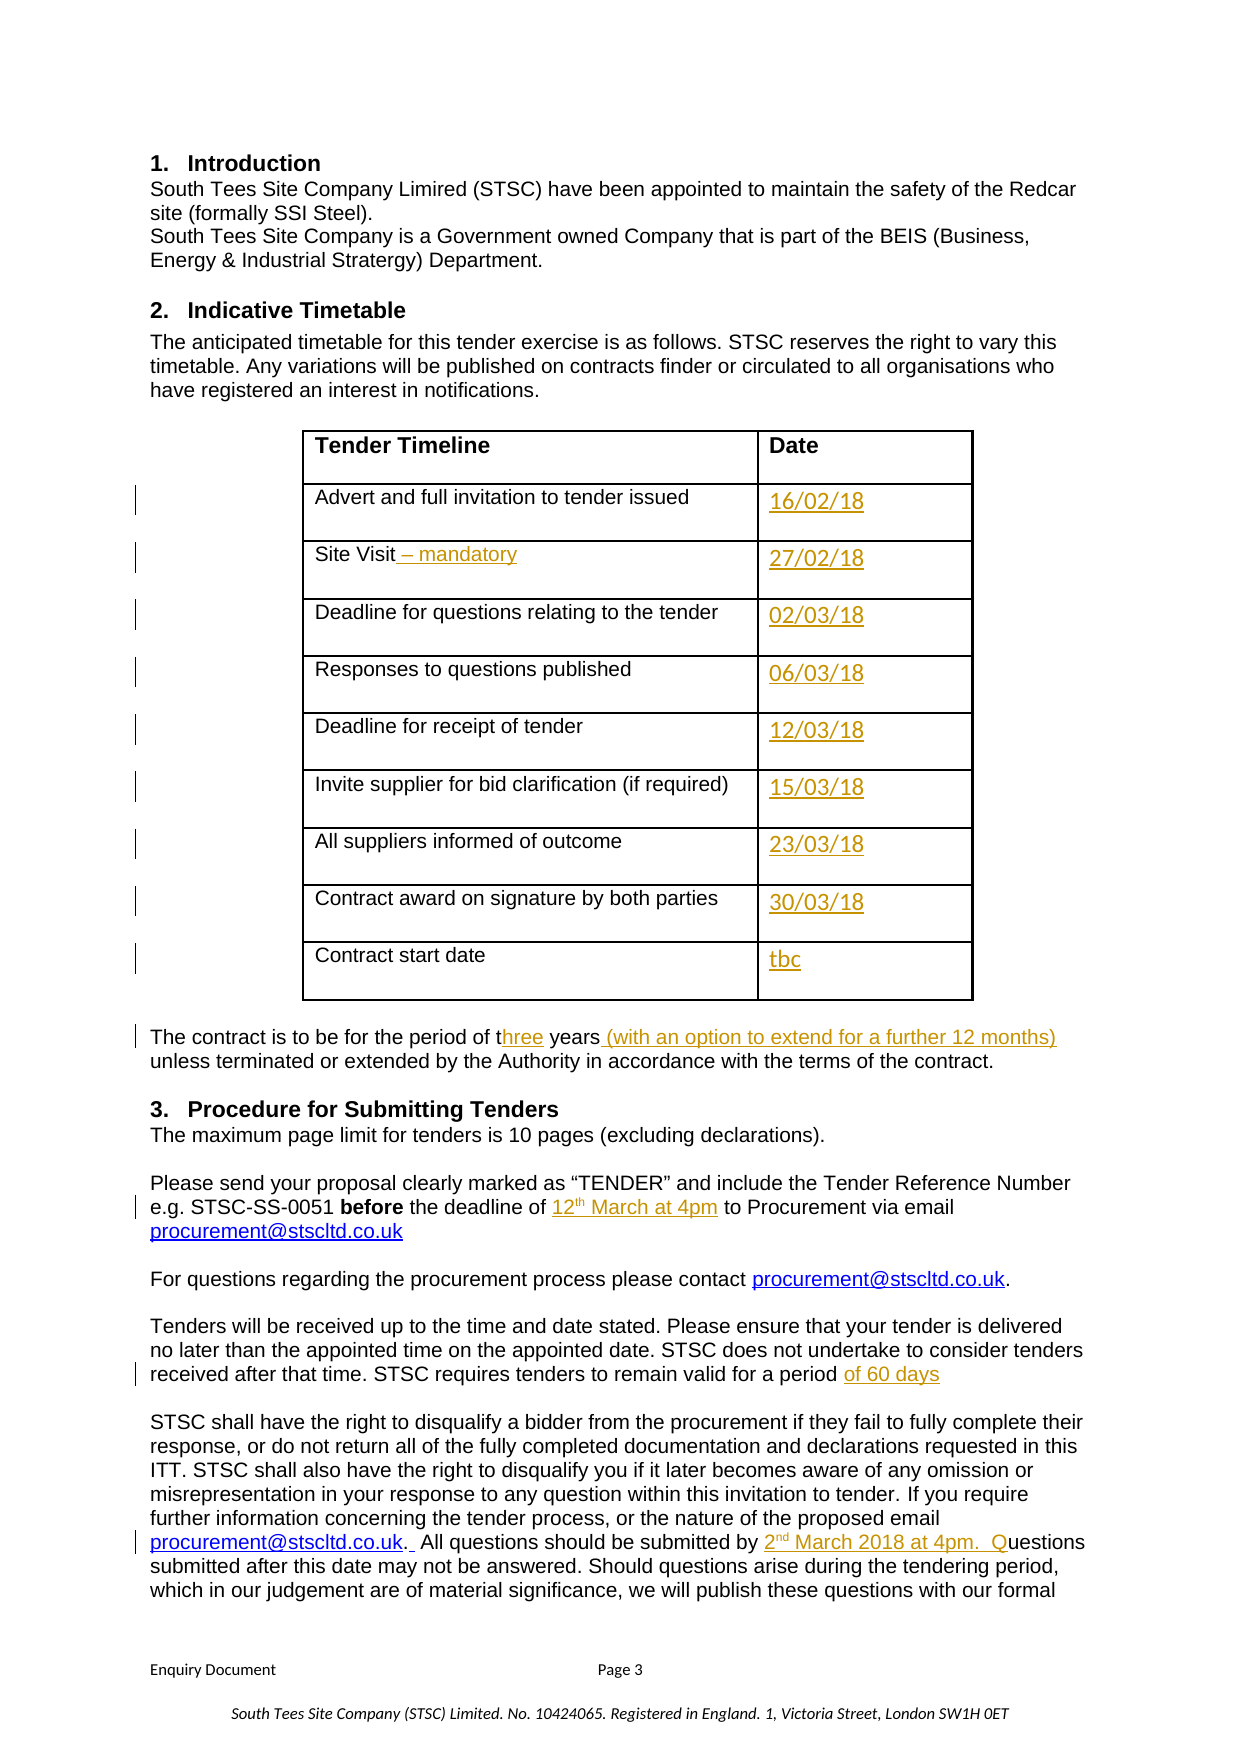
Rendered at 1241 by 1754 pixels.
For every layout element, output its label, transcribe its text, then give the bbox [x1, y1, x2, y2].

table_cell [759, 771, 971, 827]
text The contract is to be for the period of t years unless terminated or extended by the Authority in accordance with the terms of the contract. [150, 1024, 1090, 1072]
text For questions regarding the procurement process please contact procurement@stscltd.co.uk. [150, 1266, 1090, 1290]
table_cell [759, 657, 971, 712]
table_cell Contract start date [304, 943, 757, 998]
table_cell Deadline for receipt of tender [304, 714, 757, 769]
list Introduction [150, 150, 1090, 176]
table_cell Site Visit [304, 542, 757, 597]
table_cell Advert and full invitation to tender issued [304, 485, 757, 540]
table_cell [759, 943, 971, 998]
table_cell [759, 485, 971, 540]
table_cell [759, 714, 971, 769]
table_cell [759, 886, 971, 941]
text The maximum page limit for tenders is 10 pages (excluding declarations). [150, 1123, 1090, 1147]
table_header Date [759, 432, 971, 483]
text South Tees Site Company Limired (STSC) have been appointed to maintain the safety of the Redcar site (formally SSI Steel). [150, 176, 1090, 224]
table_cell Responses to questions published [304, 657, 757, 712]
table_cell All suppliers informed of outcome [304, 829, 757, 884]
table_cell [759, 829, 971, 884]
text Tenders will be received up to the time and date stated. Please ensure that your tender is delivered no later than the appointed time on the appointed date. STSC does not undertake to consider tenders received after that time. STSC requires tenders to remain valid for a period [150, 1314, 1090, 1386]
list Procedure for Submitting Tenders [150, 1096, 1090, 1123]
table_cell Contract award on signature by both parties [304, 886, 757, 941]
table_cell [759, 542, 971, 597]
table_cell Invite supplier for bid clarification (if required) [304, 771, 757, 827]
table_header Tender Timeline [304, 432, 757, 483]
text procurement@stscltd.co.uk [150, 1218, 1090, 1242]
text Please send your proposal clearly marked as “TENDER” and include the Tender Reference Number e.g. STSC-SS-0051 before the deadline of to Procurement via email [150, 1171, 1090, 1218]
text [150, 1410, 1090, 1602]
table_cell Deadline for questions relating to the tender [304, 600, 757, 655]
table_cell [759, 600, 971, 655]
subtitle Indicative Timetable [150, 297, 1090, 323]
text The anticipated timetable for this tender exercise is as follows. STSC reserves the right to vary this timetable. Any variations will be published on contracts finder or circulated to all organisations who have registered an interest in notifications. [150, 330, 1090, 402]
text South Tees Site Company is a Government owned Company that is part of the BEIS (Business, Energy & Industrial Stratergy) Department. [150, 224, 1090, 272]
